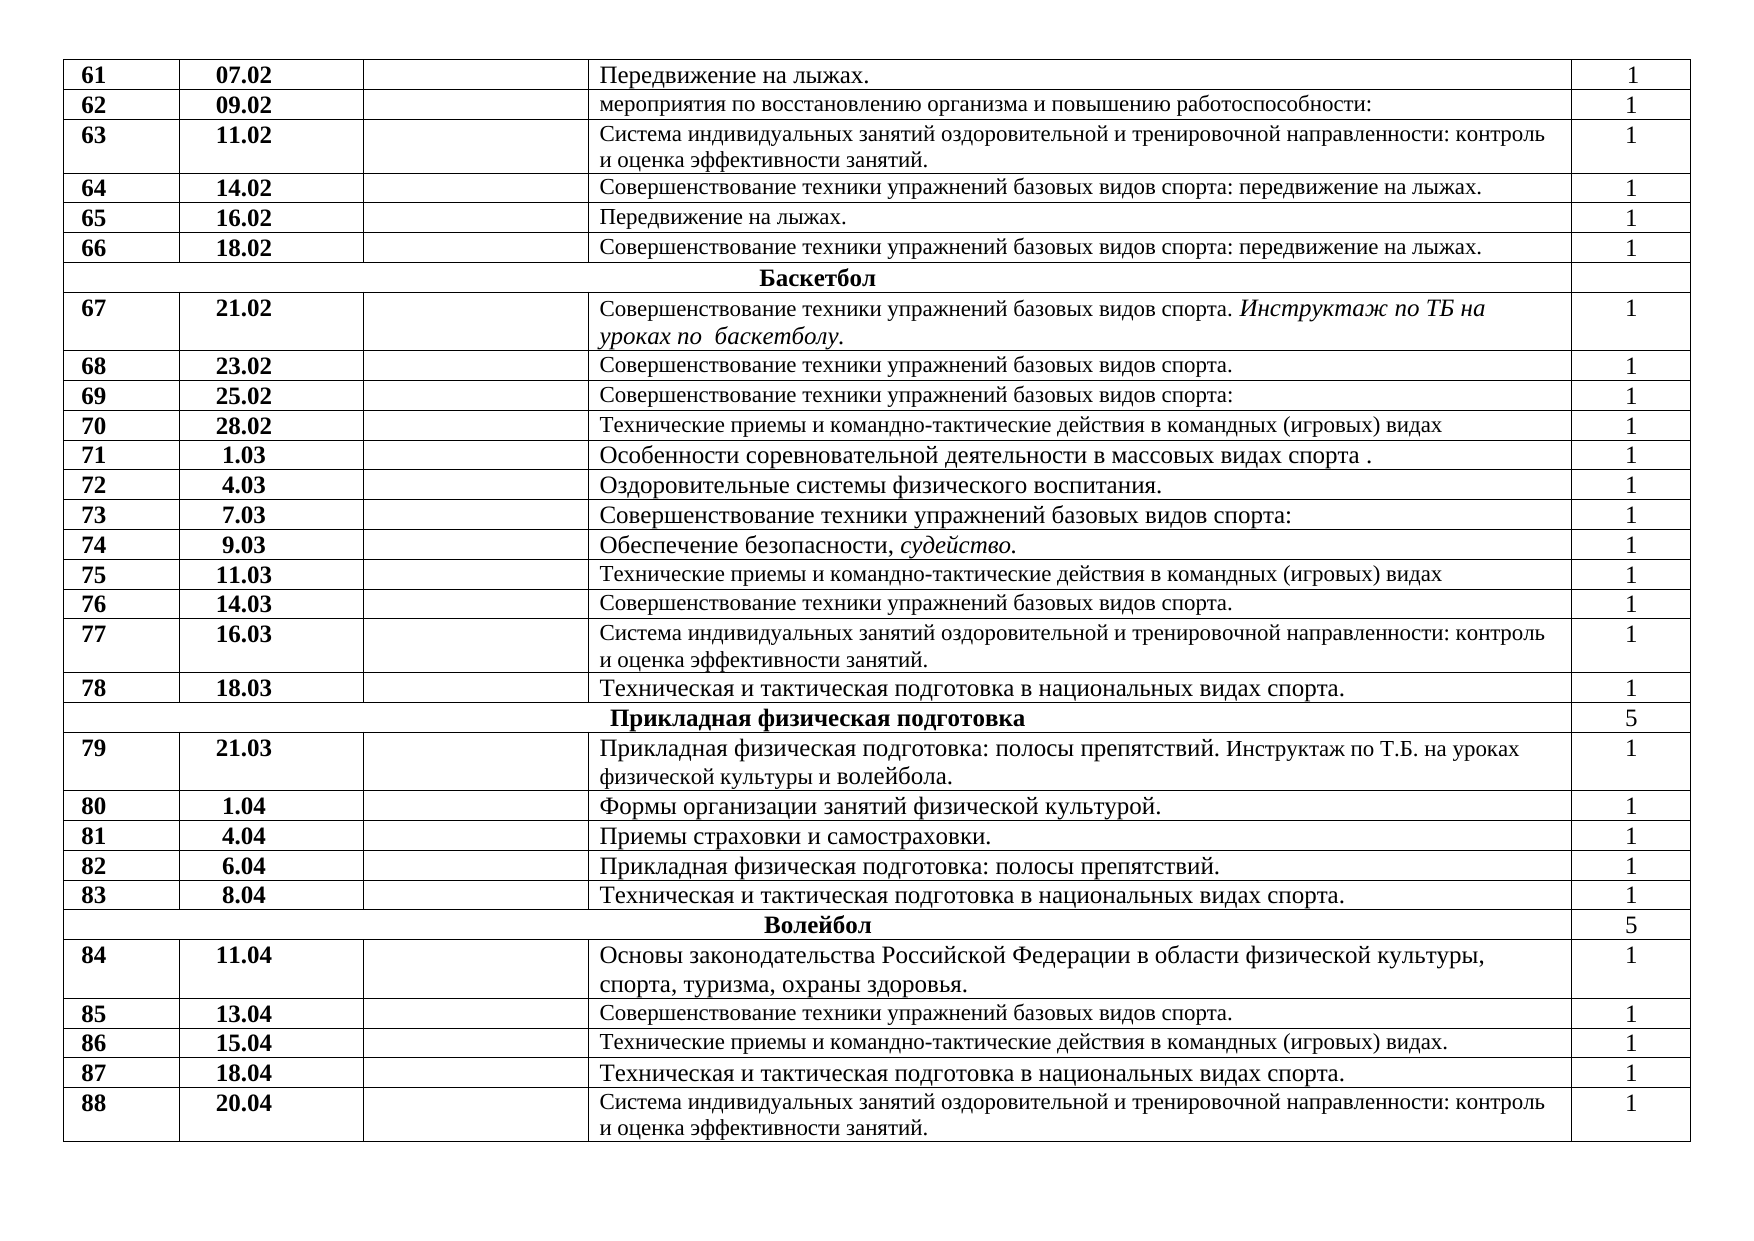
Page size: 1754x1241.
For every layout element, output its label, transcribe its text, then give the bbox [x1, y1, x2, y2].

table_cell 15.04 [180, 1029, 363, 1057]
table_cell Особенности соревновательной деятельности в массовых видах спорта . [589, 441, 1571, 469]
table_cell 1 [1572, 1088, 1690, 1141]
table_cell 73 [64, 500, 179, 529]
table_cell [364, 733, 588, 790]
table_cell Баскетбол [64, 263, 1571, 292]
table_cell 67 [64, 293, 179, 350]
table_cell [364, 791, 588, 820]
table_cell 1 [1572, 411, 1690, 439]
table_cell 1 [1572, 351, 1690, 380]
table_cell Прикладная физическая подготовка: полосы препятствий. Инструктаж по Т.Б. на уроках физической культуры и волейбола. [589, 733, 1571, 790]
table_cell 1 [1572, 293, 1690, 350]
table_cell Совершенствование техники упражнений базовых видов спорта: передвижение на лыжах. [589, 233, 1571, 262]
table_cell Система индивидуальных занятий оздоровительной и тренировочной направленности: контроль и оценка эффективности занятий. [589, 1088, 1571, 1141]
table_cell [364, 851, 588, 879]
table_cell Совершенствование техники упражнений базовых видов спорта: [589, 500, 1571, 529]
table_cell [364, 560, 588, 588]
table_cell Совершенствование техники упражнений базовых видов спорта: передвижение на лыжах. [589, 174, 1571, 202]
table_cell Система индивидуальных занятий оздоровительной и тренировочной направленности: контроль и оценка эффективности занятий. [589, 120, 1571, 172]
table_cell Волейбол [64, 910, 1571, 939]
table_cell Технические приемы и командно-тактические действия в командных (игровых) видах [589, 411, 1571, 439]
table_cell 68 [64, 351, 179, 380]
table_cell 1 [1572, 733, 1690, 790]
table_cell 23.02 [180, 351, 363, 380]
table_cell 1.03 [180, 441, 363, 469]
table_cell 79 [64, 733, 179, 790]
table_cell 11.03 [180, 560, 363, 588]
table_cell Прикладная физическая подготовка [64, 703, 1571, 732]
table_cell 18.02 [180, 233, 363, 262]
table_cell Техническая и тактическая подготовка в национальных видах спорта. [589, 673, 1571, 702]
table_cell 1 [1572, 60, 1690, 89]
table_cell [364, 233, 588, 262]
table_cell 1 [1572, 791, 1690, 820]
table_cell Техническая и тактическая подготовка в национальных видах спорта. [589, 881, 1571, 909]
table_cell Передвижение на лыжах. [589, 203, 1571, 232]
table_cell 1 [1572, 441, 1690, 469]
table_cell [364, 590, 588, 618]
table_cell 1 [1572, 821, 1690, 850]
table_cell 64 [64, 174, 179, 202]
table_cell Технические приемы и командно-тактические действия в командных (игровых) видах [589, 560, 1571, 588]
table_cell [364, 60, 588, 89]
table_cell 78 [64, 673, 179, 702]
table_cell 1.04 [180, 791, 363, 820]
table_cell [364, 673, 588, 702]
table_cell 1 [1572, 120, 1690, 172]
table_cell Совершенствование техники упражнений базовых видов спорта. [589, 999, 1571, 1027]
table_cell мероприятия по восстановлению организма и повышению работоспособности: [589, 90, 1571, 119]
table_cell 4.03 [180, 470, 363, 499]
table_cell Прикладная физическая подготовка: полосы препятствий. [589, 851, 1571, 879]
table_cell 70 [64, 411, 179, 439]
table_cell Оздоровительные системы физического воспитания. [589, 470, 1571, 499]
table_cell 7.03 [180, 500, 363, 529]
table_cell [364, 174, 588, 202]
table_cell 1 [1572, 381, 1690, 410]
table_cell 11.02 [180, 120, 363, 172]
table_cell Техническая и тактическая подготовка в национальных видах спорта. [589, 1058, 1571, 1087]
table_cell Технические приемы и командно-тактические действия в командных (игровых) видах. [589, 1029, 1571, 1057]
table_cell 1 [1572, 90, 1690, 119]
table_cell 1 [1572, 470, 1690, 499]
table_cell [364, 381, 588, 410]
table_cell 16.02 [180, 203, 363, 232]
table_cell 87 [64, 1058, 179, 1087]
table_cell 82 [64, 851, 179, 879]
table_cell [1572, 263, 1690, 292]
table_cell [364, 500, 588, 529]
table_cell [364, 821, 588, 850]
table_cell 1 [1572, 174, 1690, 202]
table_cell [364, 1088, 588, 1141]
table_cell 1 [1572, 233, 1690, 262]
table_cell 66 [64, 233, 179, 262]
table_cell 4.04 [180, 821, 363, 850]
table_cell [364, 90, 588, 119]
table_cell [364, 999, 588, 1027]
table_cell 1 [1572, 590, 1690, 618]
table_cell 86 [64, 1029, 179, 1057]
table_cell 28.02 [180, 411, 363, 439]
table_cell 21.03 [180, 733, 363, 790]
table_cell 74 [64, 530, 179, 559]
table_cell Совершенствование техники упражнений базовых видов спорта. [589, 590, 1571, 618]
table_cell [364, 619, 588, 672]
table_cell 76 [64, 590, 179, 618]
table_cell Формы организации занятий физической культурой. [589, 791, 1571, 820]
table_cell [364, 1058, 588, 1087]
table_cell 18.03 [180, 673, 363, 702]
table_cell 84 [64, 940, 179, 998]
table_cell Система индивидуальных занятий оздоровительной и тренировочной направленности: контроль и оценка эффективности занятий. [589, 619, 1571, 672]
table_cell Передвижение на лыжах. [589, 60, 1571, 89]
table_cell 88 [64, 1088, 179, 1141]
table_cell [364, 530, 588, 559]
table_cell 1 [1572, 1058, 1690, 1087]
table_cell 1 [1572, 500, 1690, 529]
table_cell 18.04 [180, 1058, 363, 1087]
table_cell 8.04 [180, 881, 363, 909]
table_cell 75 [64, 560, 179, 588]
table_cell Совершенствование техники упражнений базовых видов спорта. Инструктаж по ТБ на уроках по баскетболу. [589, 293, 1571, 350]
table_cell 16.03 [180, 619, 363, 672]
table_cell 1 [1572, 673, 1690, 702]
table_cell 25.02 [180, 381, 363, 410]
table_cell Совершенствование техники упражнений базовых видов спорта: [589, 381, 1571, 410]
table_cell [364, 940, 588, 998]
table_cell 65 [64, 203, 179, 232]
table_cell 72 [64, 470, 179, 499]
table_cell 1 [1572, 560, 1690, 588]
table_cell 1 [1572, 203, 1690, 232]
table_cell 69 [64, 381, 179, 410]
table_cell Приемы страховки и самостраховки. [589, 821, 1571, 850]
table_cell 85 [64, 999, 179, 1027]
table_cell 1 [1572, 619, 1690, 672]
table_cell 83 [64, 881, 179, 909]
table_cell 07.02 [180, 60, 363, 89]
table_cell 1 [1572, 999, 1690, 1027]
table_cell [364, 203, 588, 232]
table_cell 77 [64, 619, 179, 672]
table_cell 71 [64, 441, 179, 469]
table_cell [364, 293, 588, 350]
table_cell 6.04 [180, 851, 363, 879]
table_cell 5 [1572, 910, 1690, 939]
table_cell 14.02 [180, 174, 363, 202]
table_cell 81 [64, 821, 179, 850]
table_cell 14.03 [180, 590, 363, 618]
table_cell 63 [64, 120, 179, 172]
table_cell [364, 470, 588, 499]
table_cell Обеспечение безопасности, судейство. [589, 530, 1571, 559]
table_cell 11.04 [180, 940, 363, 998]
table_cell 1 [1572, 851, 1690, 879]
table_cell 80 [64, 791, 179, 820]
table_cell 20.04 [180, 1088, 363, 1141]
table_cell [364, 441, 588, 469]
table_cell 9.03 [180, 530, 363, 559]
table_cell 62 [64, 90, 179, 119]
table_cell 13.04 [180, 999, 363, 1027]
table_cell Совершенствование техники упражнений базовых видов спорта. [589, 351, 1571, 380]
table_cell [364, 351, 588, 380]
table_cell 1 [1572, 940, 1690, 998]
table_cell Основы законодательства Российской Федерации в области физической культуры, спорта, туризма, охраны здоровья. [589, 940, 1571, 998]
table_cell [364, 120, 588, 172]
table_cell 1 [1572, 881, 1690, 909]
table_cell 1 [1572, 1029, 1690, 1057]
table_cell 61 [64, 60, 179, 89]
table_cell 21.02 [180, 293, 363, 350]
table_cell 09.02 [180, 90, 363, 119]
table_cell [364, 411, 588, 439]
table_cell 1 [1572, 530, 1690, 559]
table_cell 5 [1572, 703, 1690, 732]
table_cell [364, 881, 588, 909]
table_cell [364, 1029, 588, 1057]
